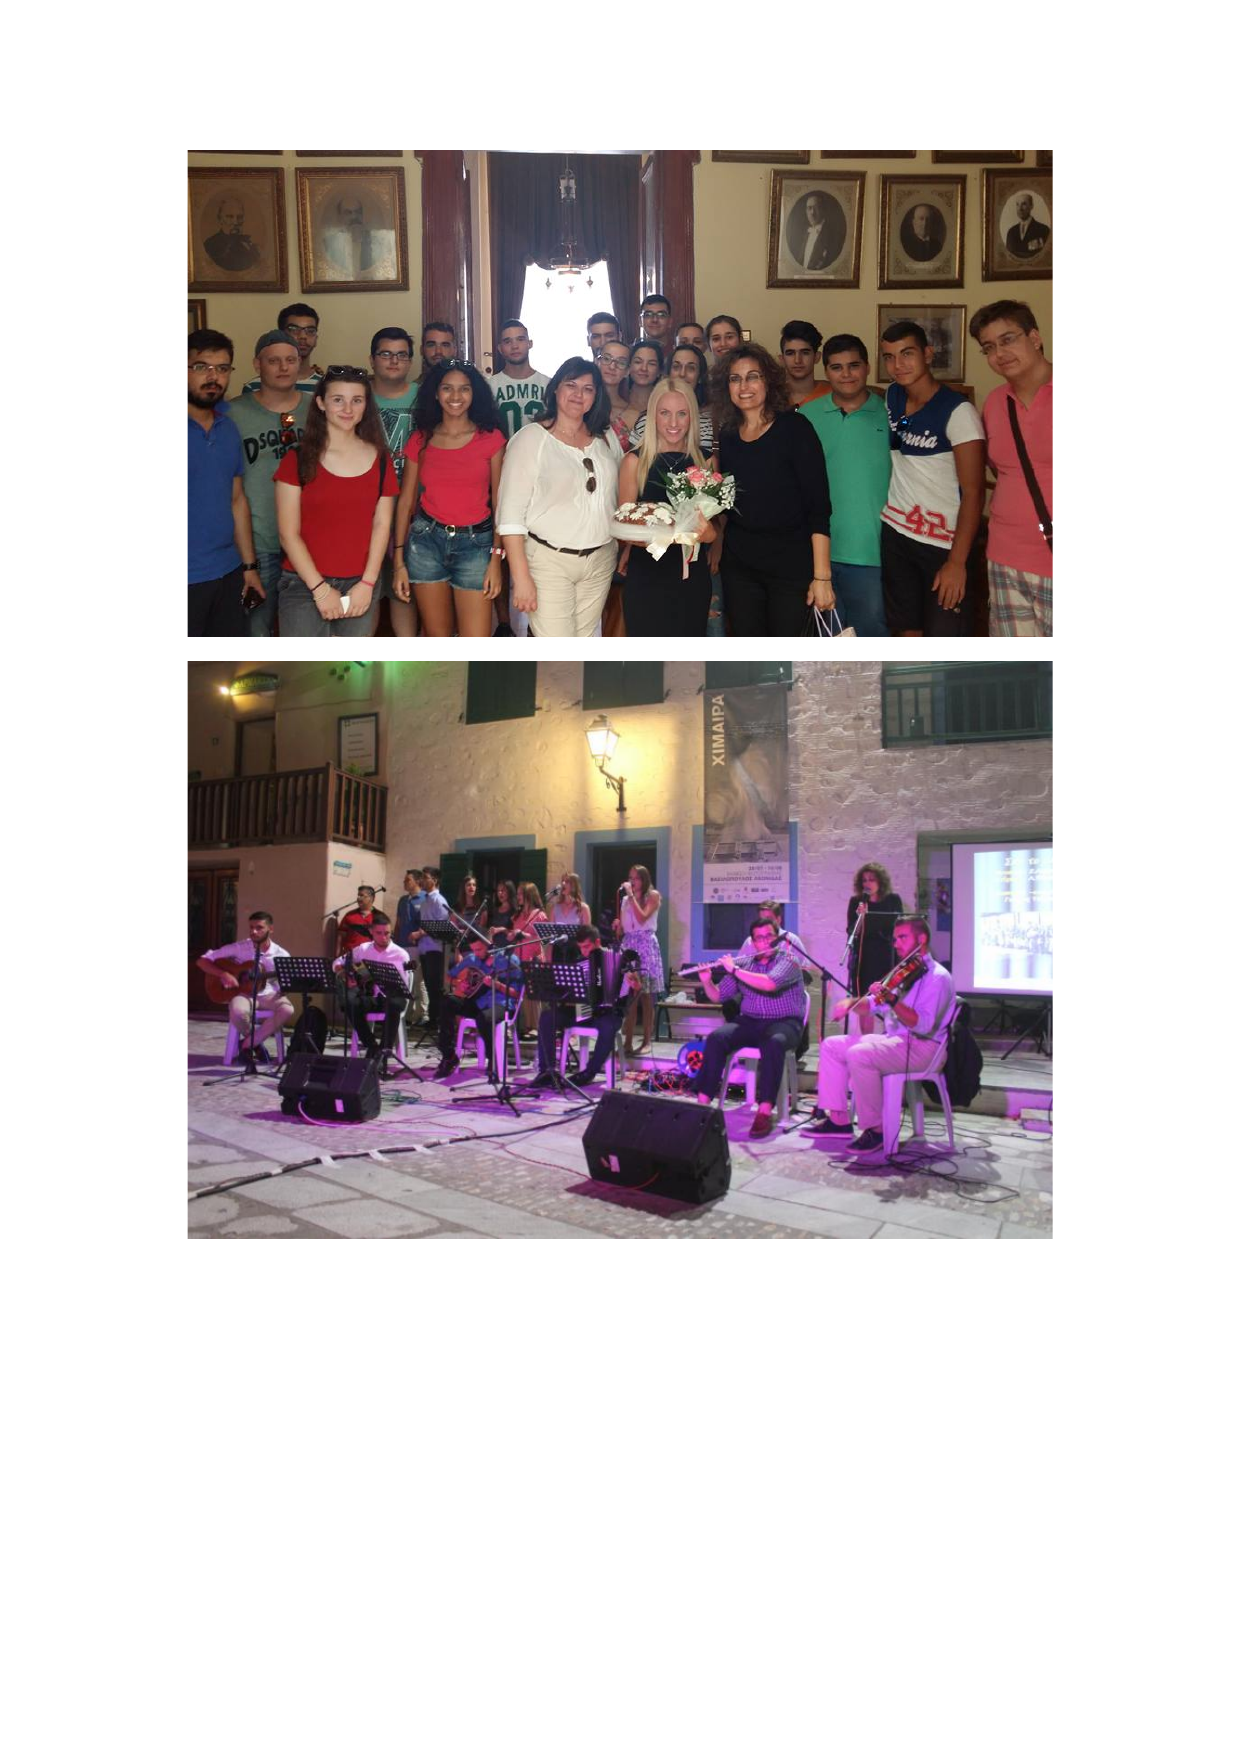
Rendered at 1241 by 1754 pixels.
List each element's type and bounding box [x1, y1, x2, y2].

picture [187, 661, 1053, 1239]
picture [187, 150, 1053, 637]
